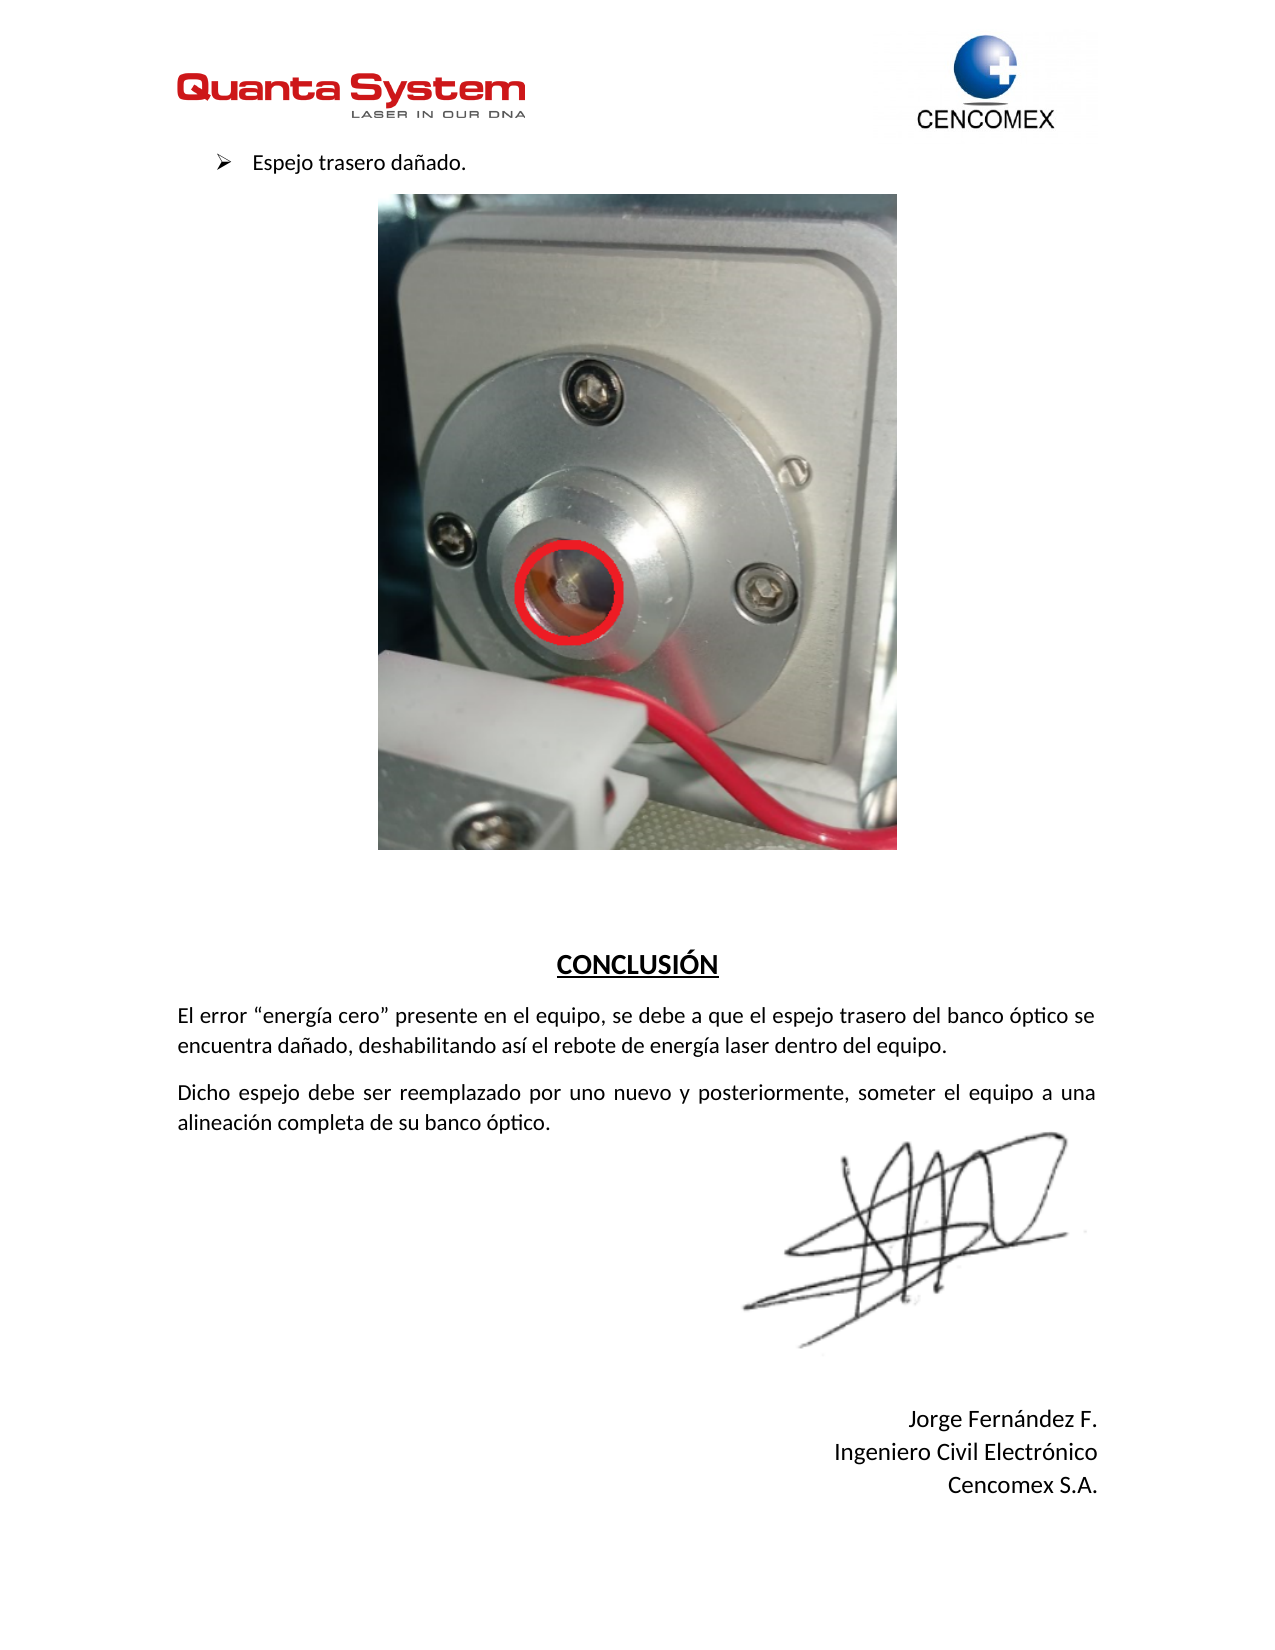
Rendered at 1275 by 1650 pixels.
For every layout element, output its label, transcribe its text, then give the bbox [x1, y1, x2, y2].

text Jorge Fernández F. [177, 1403, 1098, 1433]
text El error “energía cero” presente en el equipo, se debe a que el espejo trasero del banco óptico se encuentra dañado, deshabilitando así el rebote de energía laser dentro del equipo. [177, 1001, 1098, 1059]
picture [722, 1136, 1098, 1369]
text Ingeniero Civil Electrónico [177, 1436, 1098, 1466]
picture [177, 73, 525, 118]
list Espejo trasero dañado. [215, 148, 1098, 176]
picture [872, 29, 1098, 144]
text Dicho espejo debe ser reemplazado por uno nuevo y posteriormente, someter el equipo a una alineación completa de su banco óptico. [177, 1078, 1098, 1136]
text Cencomex S.A. [177, 1469, 1098, 1499]
picture [378, 194, 897, 850]
text CONCLUSIÓN [177, 946, 1098, 981]
